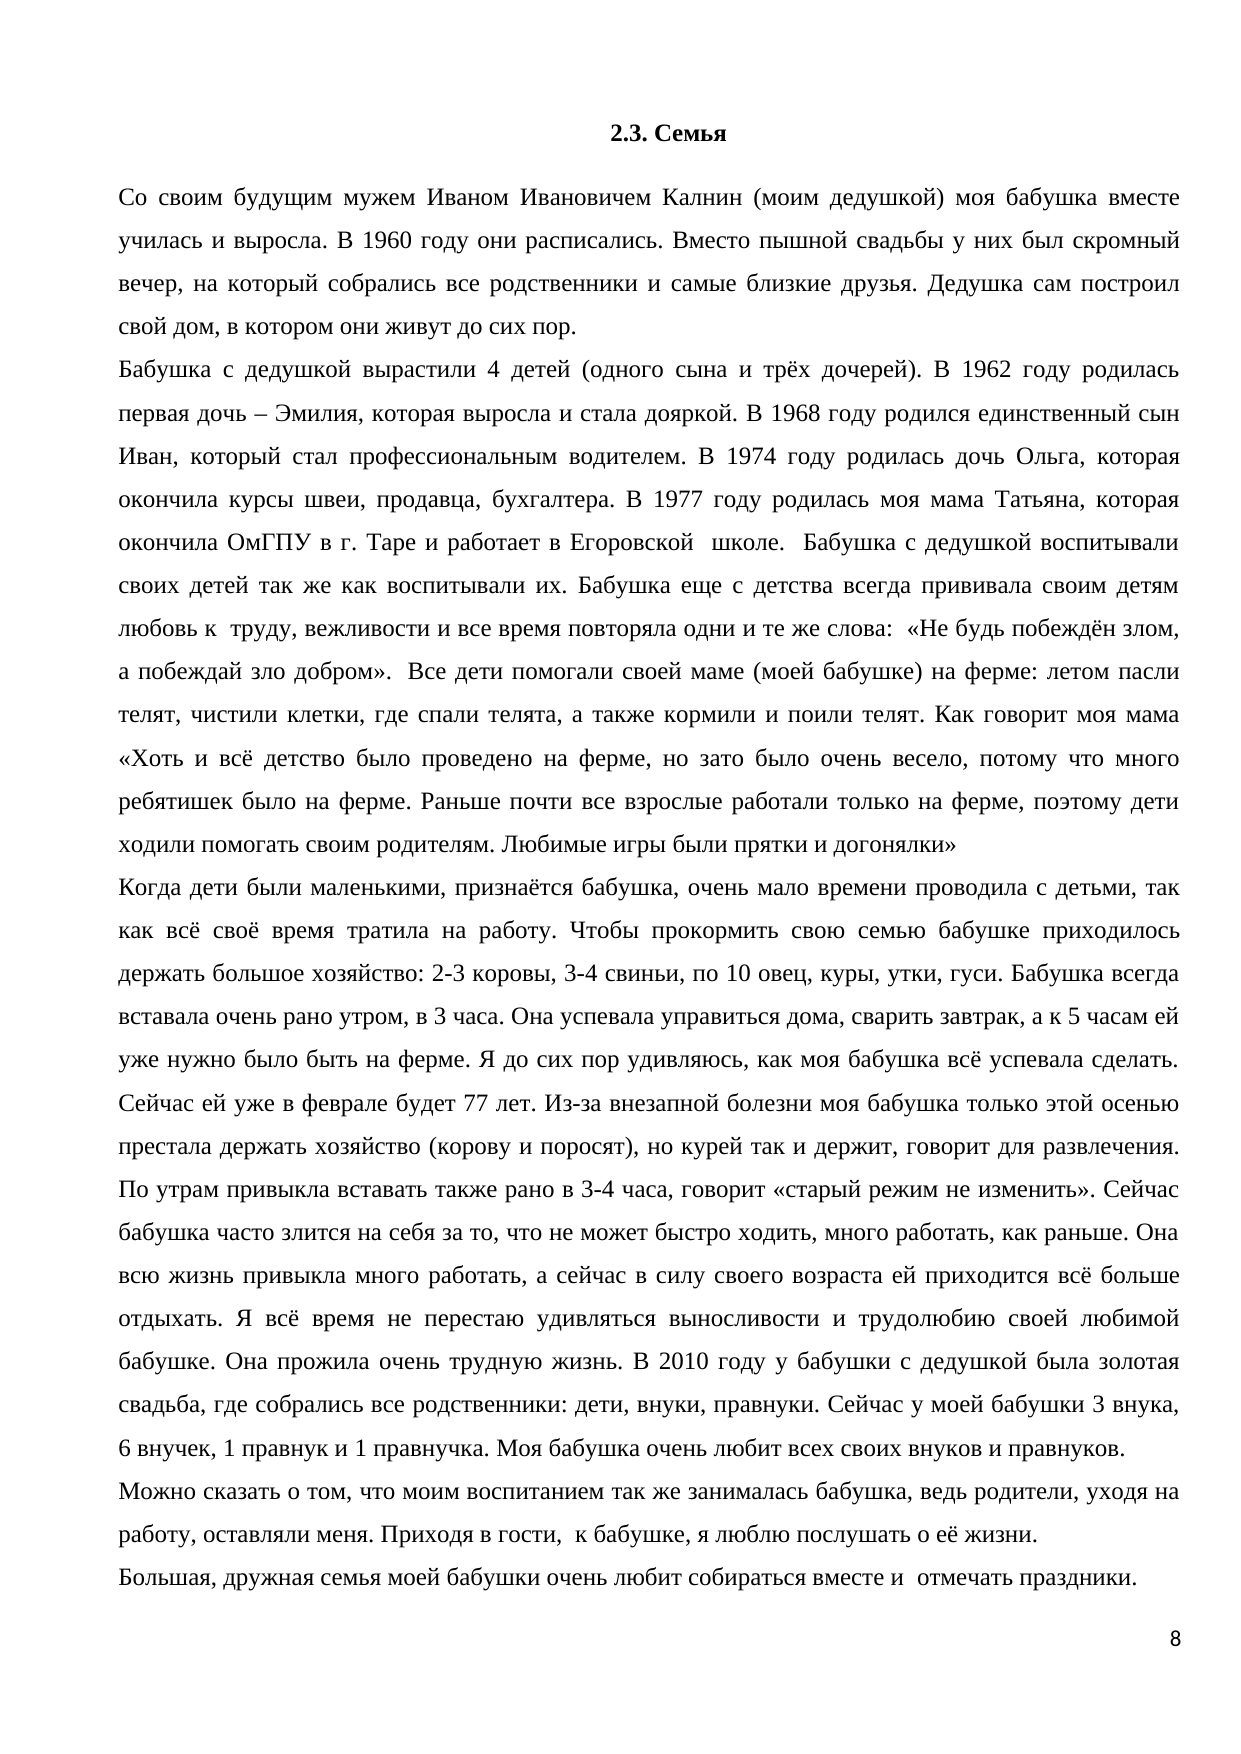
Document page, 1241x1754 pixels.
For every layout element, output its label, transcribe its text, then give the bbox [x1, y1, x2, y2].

text Большая, дружная семья моей бабушки очень любит собираться вместе и отмечать праздники. [118, 1562, 1181, 1591]
text Бабушка с дедушкой вырастили 4 детей (одного сына и трёх дочерей). В 1962 году родилась первая дочь – Эмилия, которая выросла и стала дояркой. В 1968 году родился единственный сын Иван, который стал профессиональным водителем. В 1974 году родилась дочь Ольга, которая окончила курсы швеи, продавца, бухгалтера. В 1977 году родилась моя мама Татьяна, которая окончила ОмГПУ в г. Таре и работает в Егоровской школе. Бабушка с дедушкой воспитывали своих детей так же как воспитывали их. Бабушка еще с детства всегда прививала своим детям любовь к труду, вежливости и все время повторяла одни и те же слова: «Не будь побеждён злом, а побеждай зло добром». Все дети помогали своей маме (моей бабушке) на ферме: летом пасли телят, чистили клетки, где спали телята, а также кормили и поили телят. Как говорит моя мама «Хоть и всё детство было проведено на ферме, но зато было очень весело, потому что много ребятишек было на ферме. Раньше почти все взрослые работали только на ферме, поэтому дети ходили помогать своим родителям. Любимые игры были прятки и догонялки» [118, 354, 1181, 858]
text Когда дети были маленькими, признаётся бабушка, очень мало времени проводила с детьми, так как всё своё время тратила на работу. Чтобы прокормить свою семью бабушке приходилось держать большое хозяйство: 2-3 коровы, 3-4 свиньи, по 10 овец, куры, утки, гуси. Бабушка всегда вставала очень рано утром, в 3 часа. Она успевала управиться дома, сварить завтрак, а к 5 часам ей уже нужно было быть на ферме. Я до сих пор удивляюсь, как моя бабушка всё успевала сделать. Сейчас ей уже в феврале будет 77 лет. Из-за внезапной болезни моя бабушка только этой осенью престала держать хозяйство (корову и поросят), но курей так и держит, говорит для развлечения. По утрам привыкла вставать также рано в 3-4 часа, говорит «старый режим не изменить». Сейчас бабушка часто злится на себя за то, что не может быстро ходить, много работать, как раньше. Она всю жизнь привыкла много работать, а сейчас в силу своего возраста ей приходится всё больше отдыхать. Я всё время не перестаю удивляться выносливости и трудолюбию своей любимой бабушке. Она прожила очень трудную жизнь. В 2010 году у бабушки с дедушкой была золотая свадьба, где собрались все родственники: дети, внуки, правнуки. Сейчас у моей бабушки 3 внука, 6 внучек, 1 правнук и 1 правнучка. Моя бабушка очень любит всех своих внуков и правнуков. [118, 872, 1181, 1461]
text Можно сказать о том, что моим воспитанием так же занималась бабушка, ведь родители, уходя на работу, оставляли меня. Приходя в гости, к бабушке, я люблю послушать о её жизни. [118, 1476, 1181, 1548]
text Со своим будущим мужем Иваном Ивановичем Калнин (моим дедушкой) моя бабушка вместе училась и выросла. В 1960 году они расписались. Вместо пышной свадьбы у них был скромный вечер, на который собрались все родственники и самые близкие друзья. Дедушка сам построил свой дом, в котором они живут до сих пор. [118, 182, 1181, 340]
text 2.3. Семья [156, 118, 1181, 147]
